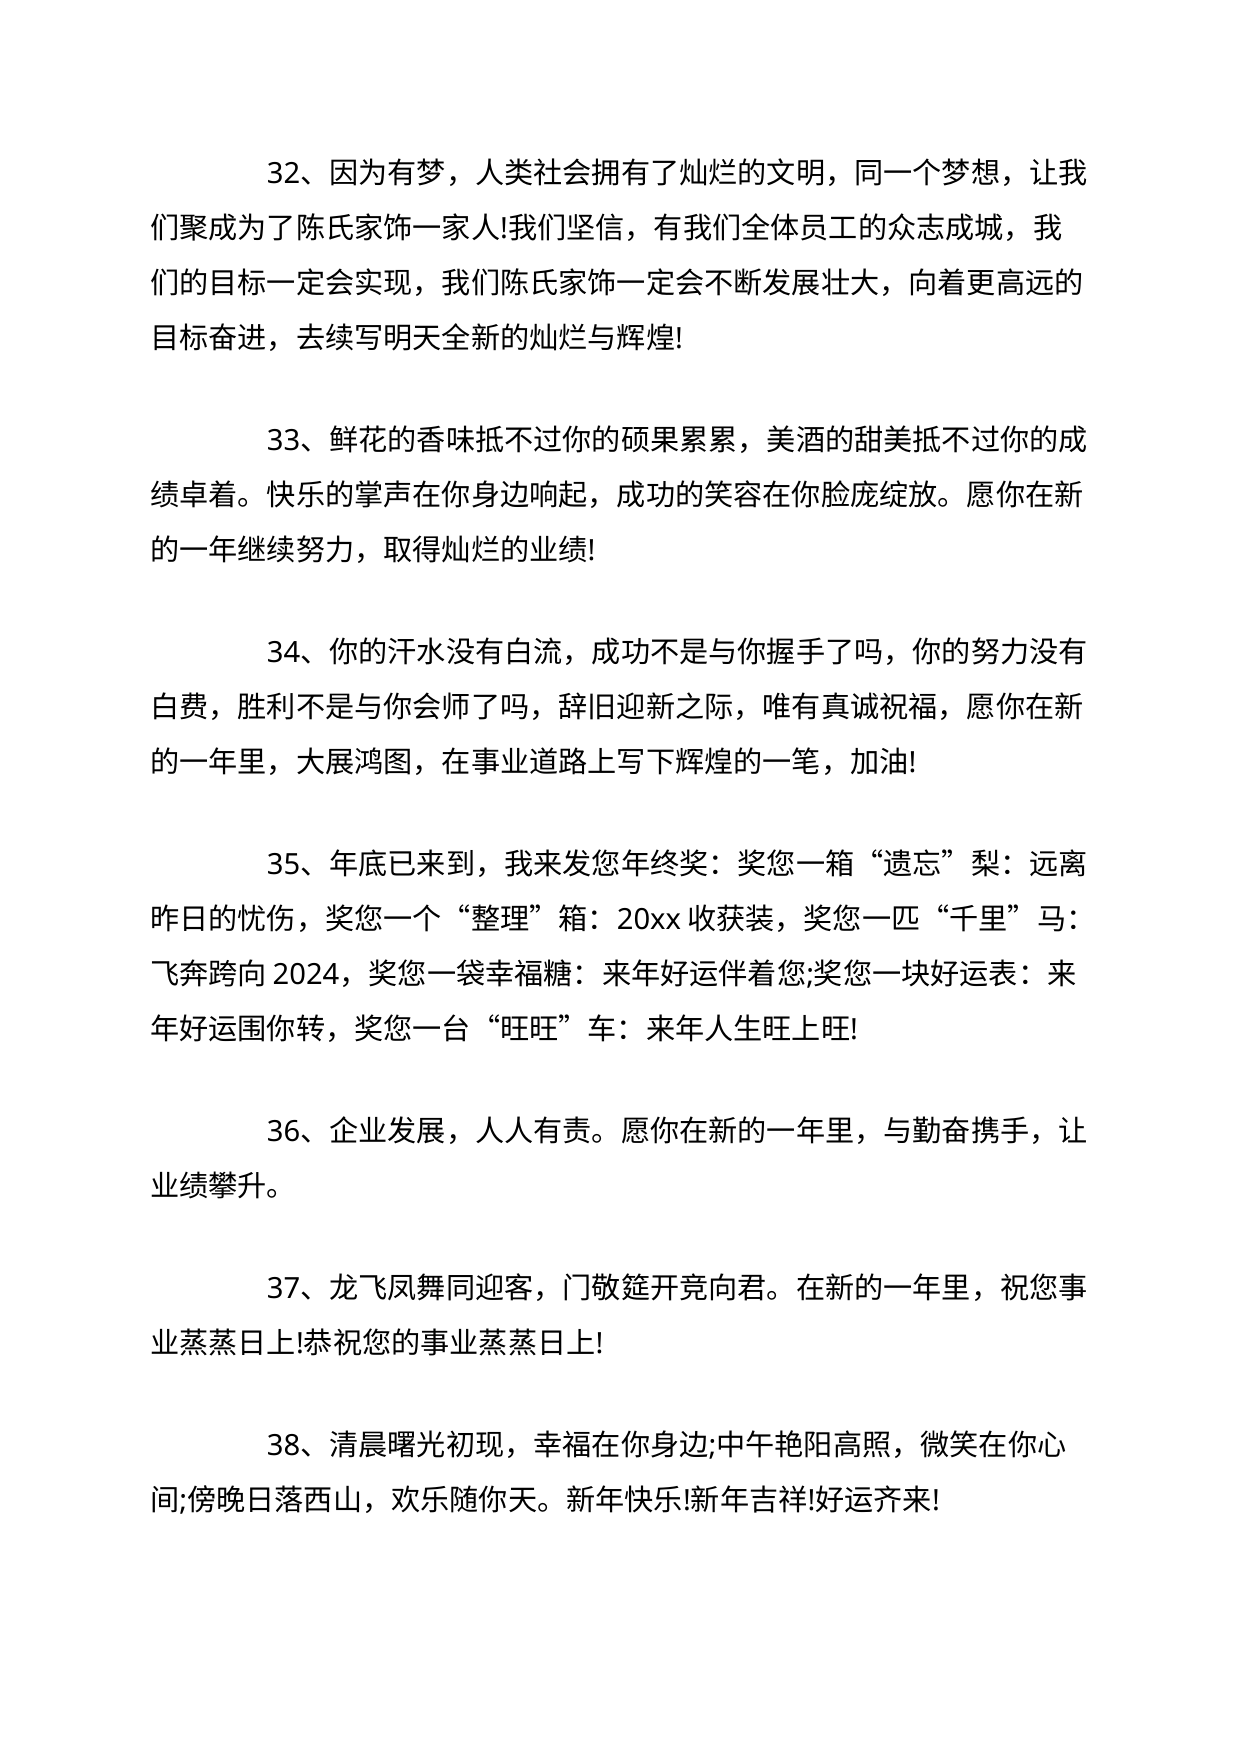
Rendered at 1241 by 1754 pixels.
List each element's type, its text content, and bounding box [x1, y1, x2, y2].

text 32、因为有梦，人类社会拥有了灿烂的文明，同一个梦想，让我们聚成为了陈氏家饰一家人!我们坚信，有我们全体员工的众志成城，我们的目标一定会实现，我们陈氏家饰一定会不断发展壮大，向着更高远的目标奋进，去续写明天全新的灿烂与辉煌! [150, 150, 1090, 357]
text 34、你的汗水没有白流，成功不是与你握手了吗，你的努力没有白费，胜利不是与你会师了吗，辞旧迎新之际，唯有真诚祝福，愿你在新的一年里，大展鸿图，在事业道路上写下辉煌的一笔，加油! [150, 629, 1090, 781]
text 38、清晨曙光初现，幸福在你身边;中午艳阳高照，微笑在你心间;傍晚日落西山，欢乐随你天。新年快乐!新年吉祥!好运齐来! [150, 1421, 1090, 1519]
text 36、企业发展，人人有责。愿你在新的一年里，与勤奋携手，让业绩攀升。 [150, 1108, 1090, 1205]
text 33、鲜花的香味抵不过你的硕果累累，美酒的甜美抵不过你的成绩卓着。快乐的掌声在你身边响起，成功的笑容在你脸庞绽放。愿你在新的一年继续努力，取得灿烂的业绩! [150, 417, 1090, 569]
text 37、龙飞凤舞同迎客，门敬筵开竞向君。在新的一年里，祝您事业蒸蒸日上!恭祝您的事业蒸蒸日上! [150, 1264, 1090, 1362]
text 35、年底已来到，我来发您年终奖：奖您一箱“遗忘”梨：远离昨日的忧伤，奖您一个“整理”箱：20xx收获装，奖您一匹“千里”马：飞奔跨向2024，奖您一袋幸福糖：来年好运伴着您;奖您一块好运表：来年好运围你转，奖您一台“旺旺”车：来年人生旺上旺! [150, 841, 1090, 1048]
